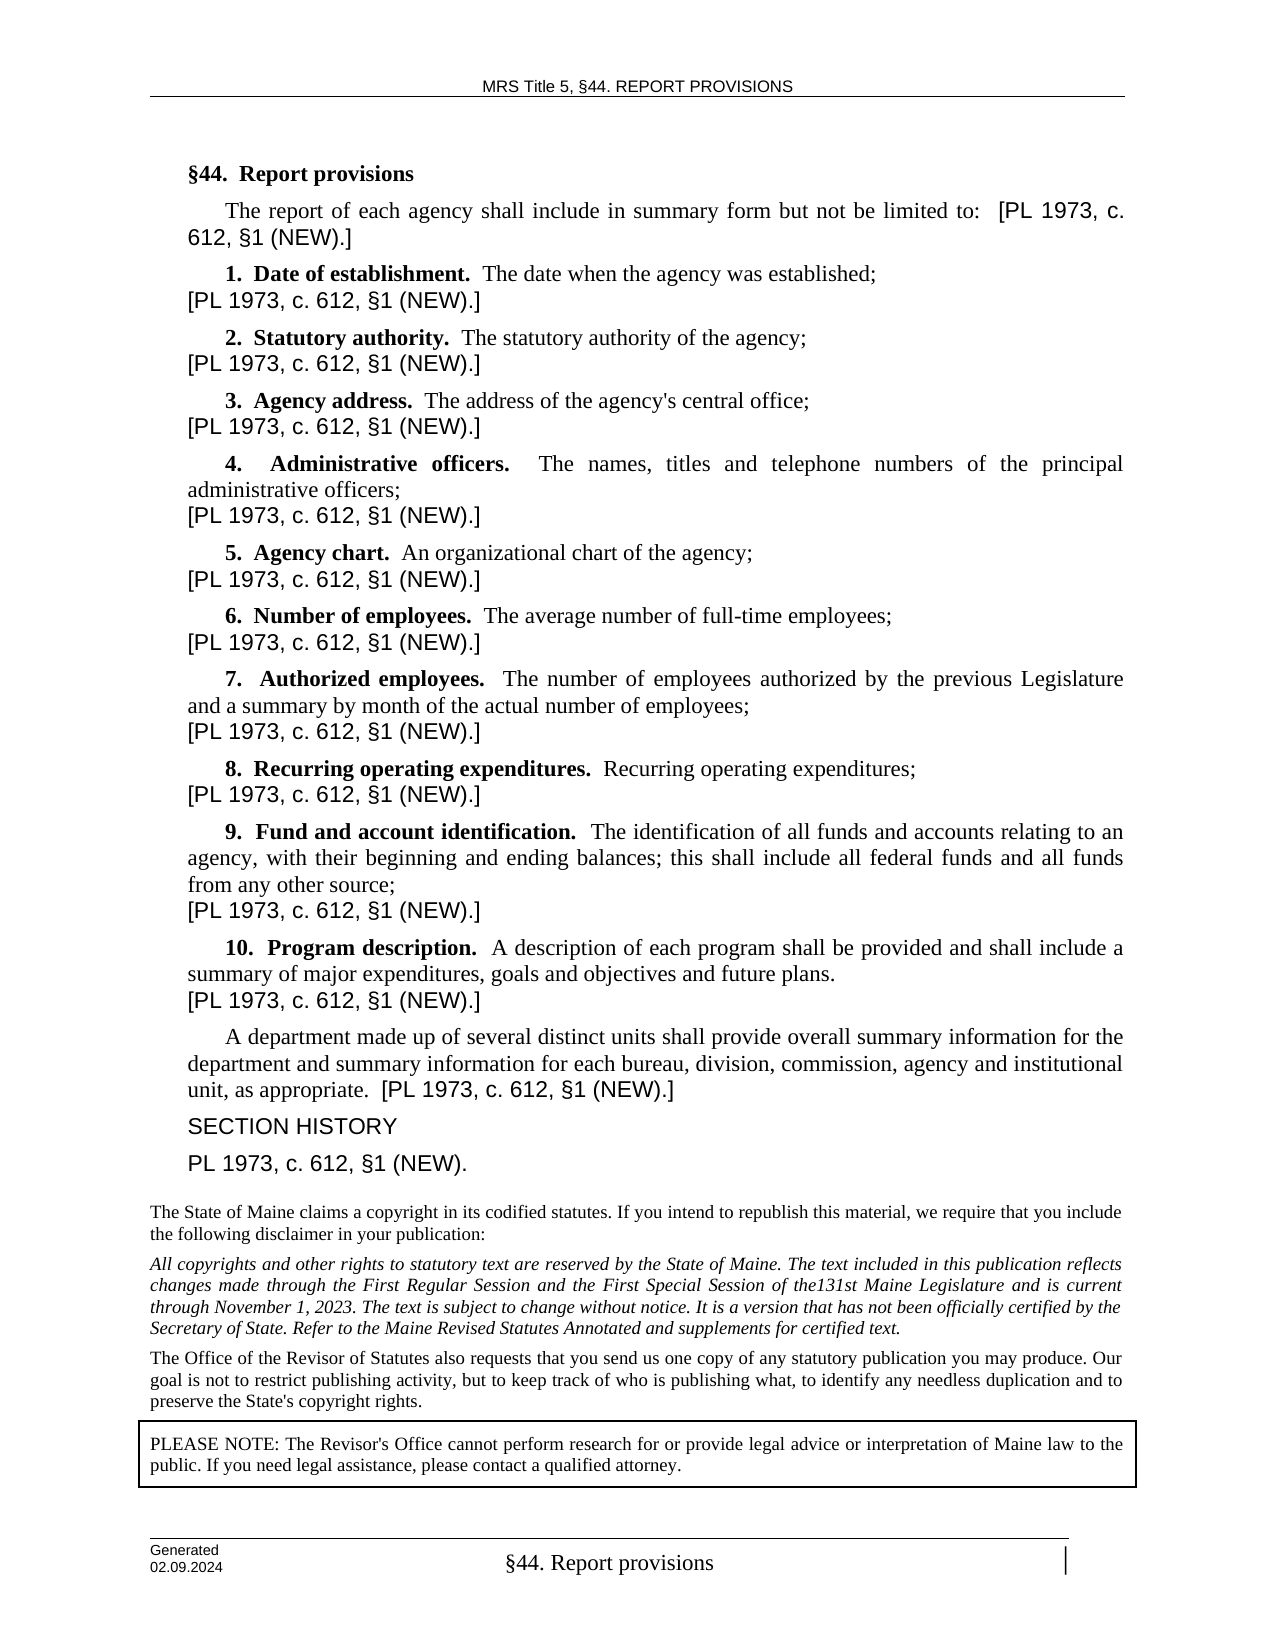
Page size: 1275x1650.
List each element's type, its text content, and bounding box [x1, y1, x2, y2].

text 1. Date of establishment. The date when the agency was established; [187, 260, 1125, 287]
text The report of each agency shall include in summary form but not be limited to: [PL 1973, c. 612, §1 (NEW).] [187, 197, 1125, 250]
text PLEASE NOTE: The Revisor's Office cannot perform research for or provide legal advice or interpretation of Maine law to the public. If you need legal assistance, please contact a qualified attorney. [140, 1422, 1135, 1486]
text [PL 1973, c. 612, §1 (NEW).] [187, 987, 1125, 1013]
text 6. Number of employees. The average number of full-time employees; [187, 602, 1125, 629]
text 7. Authorized employees. The number of employees authorized by the previous Legislature and a summary by month of the actual number of employees; [187, 666, 1125, 718]
text [PL 1973, c. 612, §1 (NEW).] [187, 897, 1125, 923]
text [PL 1973, c. 612, §1 (NEW).] [187, 502, 1125, 529]
text 9. Fund and account identification. The identification of all funds and accounts relating to an agency, with their beginning and ending balances; this shall include all federal funds and all funds from any other source; [187, 818, 1125, 897]
text A department made up of several distinct units shall provide overall summary information for the department and summary information for each bureau, division, commission, agency and institutional unit, as appropriate. [PL 1973, c. 612, §1 (NEW).] [187, 1023, 1125, 1103]
text [PL 1973, c. 612, §1 (NEW).] [187, 350, 1125, 376]
text 10. Program description. A description of each program shall be provided and shall include a summary of major expenditures, goals and objectives and future plans. [187, 934, 1125, 987]
text [PL 1973, c. 612, §1 (NEW).] [187, 287, 1125, 313]
text [PL 1973, c. 612, §1 (NEW).] [187, 566, 1125, 592]
text The Office of the Revisor of Statutes also requests that you send us one copy of any statutory publication you may produce. Our goal is not to restrict publishing activity, but to keep track of who is publishing what, to identify any needless duplication and to preserve the State's copyright rights. [150, 1347, 1125, 1412]
text [PL 1973, c. 612, §1 (NEW).] [187, 781, 1125, 808]
text 8. Recurring operating expenditures. Recurring operating expenditures; [187, 755, 1125, 781]
text 2. Statutory authority. The statutory authority of the agency; [187, 323, 1125, 350]
text [PL 1973, c. 612, §1 (NEW).] [187, 629, 1125, 655]
text [PL 1973, c. 612, §1 (NEW).] [187, 718, 1125, 744]
text §44. Report provisions [187, 160, 1125, 187]
text The State of Maine claims a copyright in its codified statutes. If you intend to republish this material, we require that you include the following disclaimer in your publication: [150, 1201, 1125, 1244]
text All copyrights and other rights to statutory text are reserved by the State of Maine. The text included in this publication reflects changes made through the First Regular Session and the First Special Session of the131st Maine Legislature and is current through November 1, 2023 . The text is subject to change without notice. It is a version that has not been officially certified by the Secretary of State. Refer to the Maine Revised Statutes Annotated and supplements for certified text. [150, 1253, 1125, 1339]
text SECTION HISTORY [187, 1113, 1125, 1139]
text 4. Administrative officers. The names, titles and telephone numbers of the principal administrative officers; [187, 450, 1125, 502]
text PL 1973, c. 612, §1 (NEW). [187, 1150, 1125, 1176]
text 3. Agency address. The address of the agency's central office; [187, 387, 1125, 413]
text [PL 1973, c. 612, §1 (NEW).] [187, 413, 1125, 439]
text 5. Agency chart. An organizational chart of the agency; [187, 539, 1125, 566]
